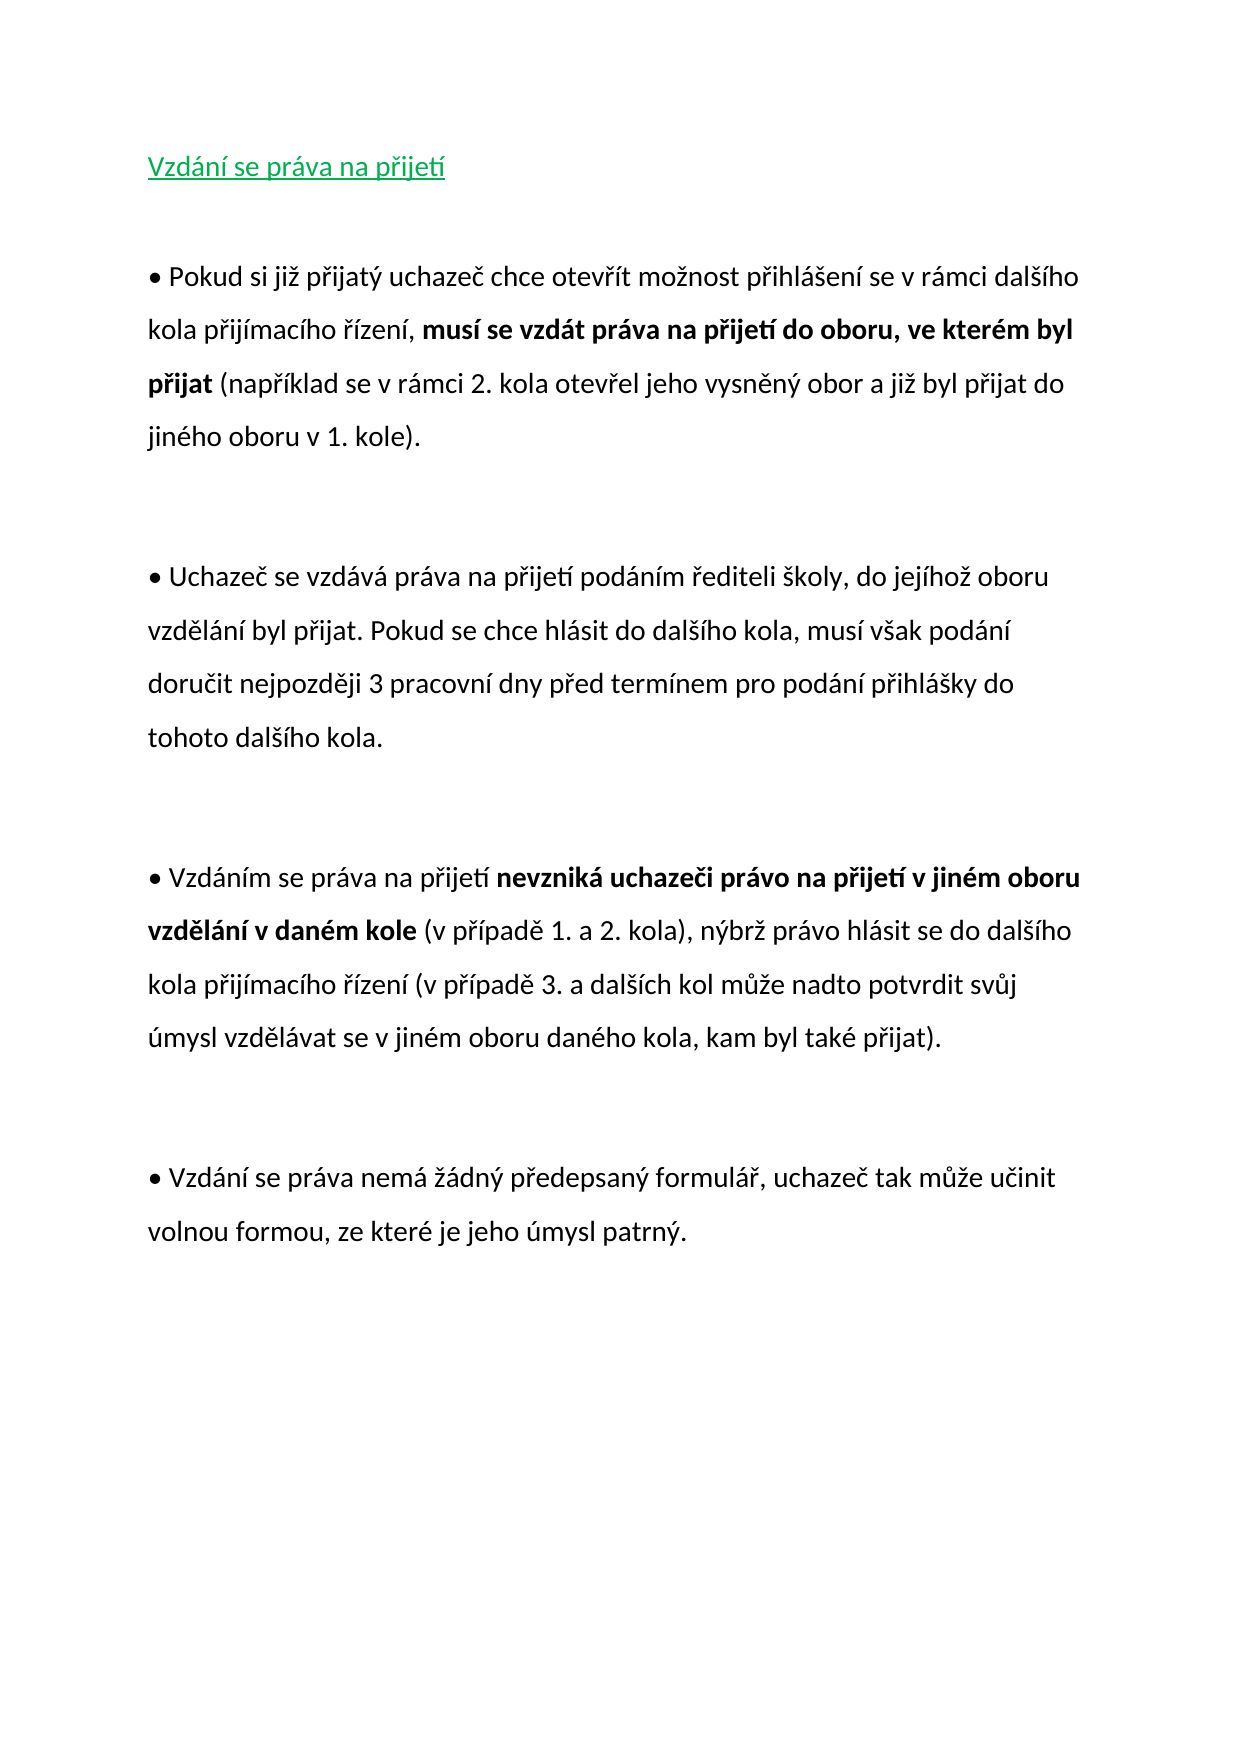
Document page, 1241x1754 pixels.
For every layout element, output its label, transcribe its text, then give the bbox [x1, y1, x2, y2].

text • Vzdáním se práva na přijetí nevzniká uchazeči právo na přijetí v jiném oboru vzdělání v daném kole (v případě 1. a 2. kola), nýbrž právo hlásit se do dalšího kola přijímacího řízení (v případě 3. a dalších kol může nadto potvrdit svůj úmysl vzdělávat se v jiném oboru daného kola, kam byl také přijat). [148, 859, 1093, 1055]
text • Uchazeč se vzdává práva na přijetí podáním řediteli školy, do jejíhož oboru vzdělání byl přijat. Pokud se chce hlásit do dalšího kola, musí však podání doručit nejpozději 3 pracovní dny před termínem pro podání přihlášky do tohoto dalšího kola. [148, 558, 1093, 754]
text • Pokud si již přijatý uchazeč chce otevřít možnost přihlášení se v rámci dalšího kola přijímacího řízení, musí se vzdát práva na přijetí do oboru, ve kterém byl přijat (například se v rámci 2. kola otevřel jeho vysněný obor a již byl přijat do jiného oboru v 1. kole). [148, 258, 1093, 454]
text Vzdání se práva na přijetí [148, 148, 1093, 183]
text • Vzdání se práva nemá žádný předepsaný formulář, uchazeč tak může učinit volnou formou, ze které je jeho úmysl patrný. [148, 1159, 1093, 1248]
